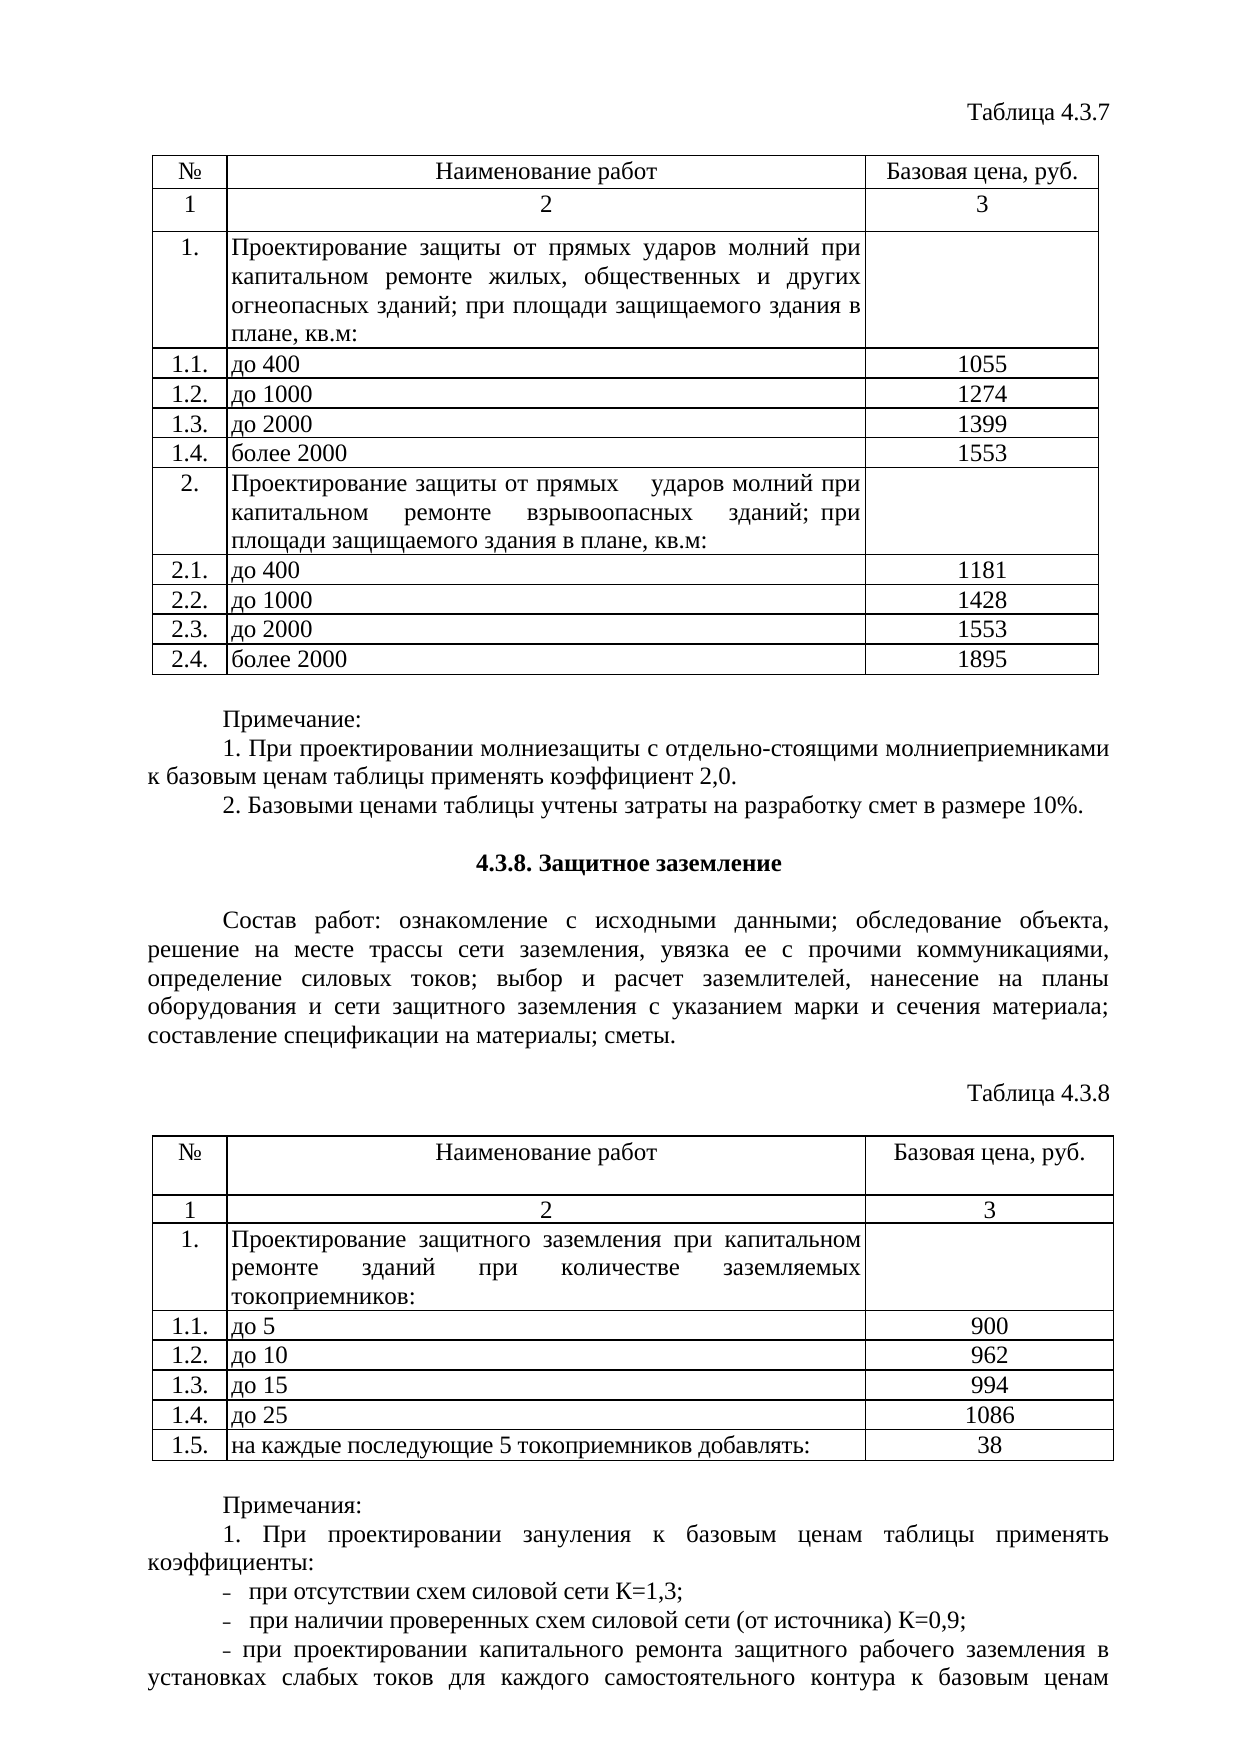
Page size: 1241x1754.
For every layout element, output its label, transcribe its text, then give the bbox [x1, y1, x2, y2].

text Примечание: [147, 704, 1110, 733]
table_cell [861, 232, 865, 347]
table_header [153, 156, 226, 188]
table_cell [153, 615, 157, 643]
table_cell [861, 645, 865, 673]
text ˗ при отсутствии схем силовой сети К=1,3; [147, 1576, 1110, 1605]
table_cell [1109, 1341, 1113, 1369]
text ˗ при наличии проверенных схем силовой сети (от источника) К=0,9; [147, 1605, 1110, 1634]
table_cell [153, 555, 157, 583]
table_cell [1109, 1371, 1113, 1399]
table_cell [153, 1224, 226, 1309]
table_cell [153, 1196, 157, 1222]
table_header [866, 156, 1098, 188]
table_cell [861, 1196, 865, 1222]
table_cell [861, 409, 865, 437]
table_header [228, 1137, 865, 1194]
text 1. При проектировании зануления к базовым ценам таблицы применять коэффициенты: [147, 1519, 1110, 1576]
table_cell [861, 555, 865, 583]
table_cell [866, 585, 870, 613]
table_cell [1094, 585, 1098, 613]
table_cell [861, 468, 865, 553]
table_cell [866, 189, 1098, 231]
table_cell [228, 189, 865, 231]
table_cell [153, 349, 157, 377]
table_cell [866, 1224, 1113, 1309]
text 2. Базовыми ценами таблицы учтены затраты на разработку смет в размере 10%. [147, 790, 1110, 819]
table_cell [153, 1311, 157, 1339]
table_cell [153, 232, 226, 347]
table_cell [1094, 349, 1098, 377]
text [147, 1634, 1110, 1691]
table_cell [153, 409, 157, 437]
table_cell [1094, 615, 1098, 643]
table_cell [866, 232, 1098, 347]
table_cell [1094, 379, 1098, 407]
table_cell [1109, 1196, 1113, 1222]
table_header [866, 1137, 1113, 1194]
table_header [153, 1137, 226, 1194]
text Таблица 4.3.8 [147, 1078, 1110, 1106]
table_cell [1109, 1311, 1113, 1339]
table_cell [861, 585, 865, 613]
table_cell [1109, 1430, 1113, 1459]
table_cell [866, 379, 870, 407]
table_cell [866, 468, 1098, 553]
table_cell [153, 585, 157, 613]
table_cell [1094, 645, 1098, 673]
text 4.3.8. Защитное заземление [147, 848, 1110, 876]
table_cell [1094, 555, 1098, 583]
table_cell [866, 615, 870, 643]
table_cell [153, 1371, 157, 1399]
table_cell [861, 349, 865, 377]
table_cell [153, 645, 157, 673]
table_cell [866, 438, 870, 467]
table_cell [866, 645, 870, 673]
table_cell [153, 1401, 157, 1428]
text Примечания: [147, 1490, 1110, 1519]
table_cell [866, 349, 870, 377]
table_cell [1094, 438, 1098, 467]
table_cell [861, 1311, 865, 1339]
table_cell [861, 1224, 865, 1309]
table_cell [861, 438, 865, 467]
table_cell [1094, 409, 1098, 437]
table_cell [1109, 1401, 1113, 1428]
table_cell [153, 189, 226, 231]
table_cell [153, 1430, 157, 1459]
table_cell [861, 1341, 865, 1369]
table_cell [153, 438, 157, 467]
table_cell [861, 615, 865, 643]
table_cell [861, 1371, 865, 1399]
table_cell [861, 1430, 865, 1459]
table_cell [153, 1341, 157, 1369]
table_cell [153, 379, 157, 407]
text 1. При проектировании молниезащиты с отдельно-стоящими молниеприемниками к базовым ценам таблицы применять коэффициент 2,0. [147, 733, 1110, 790]
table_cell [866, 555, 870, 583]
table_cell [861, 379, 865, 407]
text Состав работ: ознакомление с исходными данными; обследование объекта, решение на месте трассы сети заземления, увязка ее с прочими коммуникациями, определение силовых токов; выбор и расчет заземлителей, нанесение на планы оборудования и сети защитного заземления с указанием марки и сечения материала; составление спецификации на материалы; сметы. [147, 905, 1110, 1049]
text Таблица 4.3.7 [147, 97, 1110, 126]
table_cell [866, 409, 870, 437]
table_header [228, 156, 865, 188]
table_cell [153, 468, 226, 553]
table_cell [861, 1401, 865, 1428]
